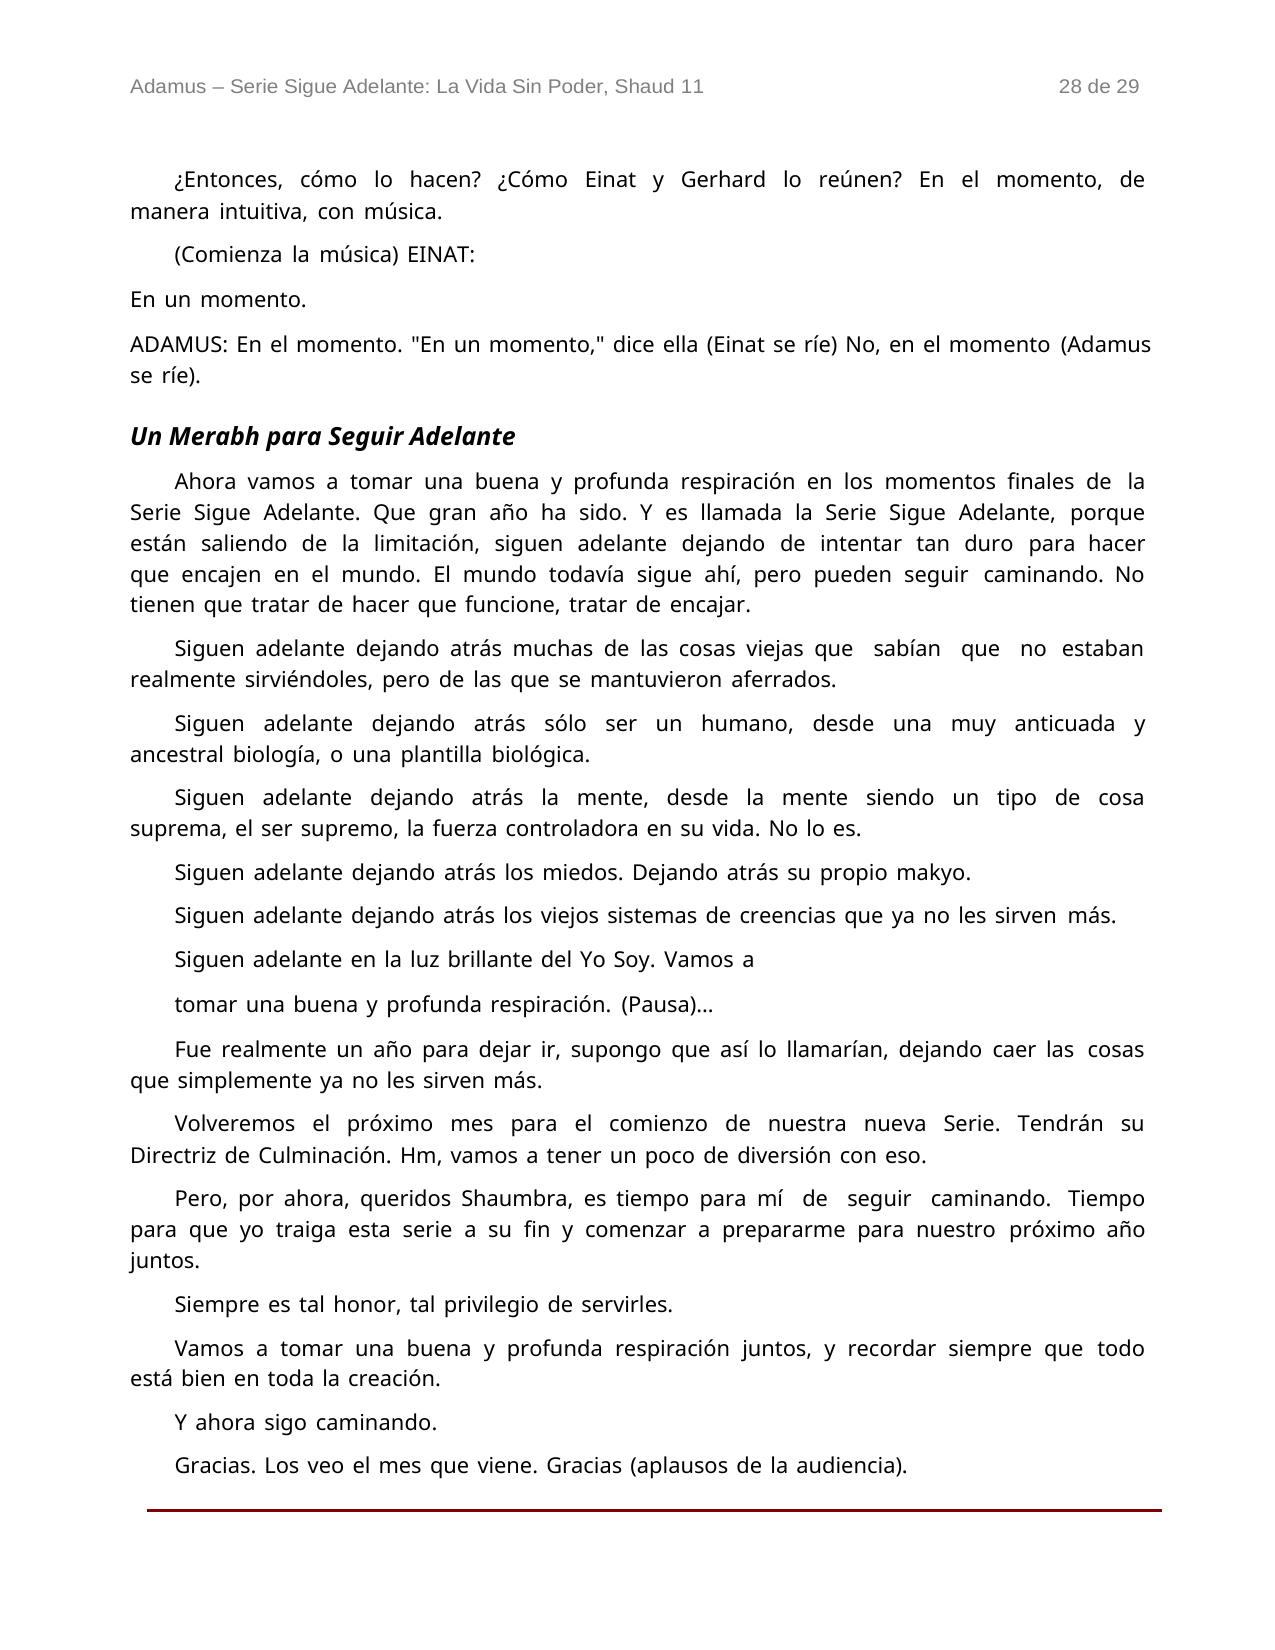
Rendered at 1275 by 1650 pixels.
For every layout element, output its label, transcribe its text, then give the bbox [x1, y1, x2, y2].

text Siguen adelante dejando atrás los miedos. Dejando atrás su propio makyo. [174, 857, 1158, 887]
text ADAMUS: En el momento. "En un momento," dice ella (Einat se ríe) No, en el momento (Adamus se ríe). [130, 329, 1158, 390]
text Gracias. Los veo el mes que viene. Gracias (aplausos de la audiencia). [174, 1450, 1158, 1480]
text Siguen adelante dejando atrás sólo ser un humano, desde una muy anticuada y ancestral biología, o una plantilla biológica. [130, 707, 1145, 768]
text Siguen adelante dejando atrás los viejos sistemas de creencias que ya no les sirven más. [130, 900, 1145, 930]
text Y ahora sigo caminando. [174, 1407, 1158, 1437]
text Ahora vamos a tomar una buena y profunda respiración en los momentos finales de la Serie Sigue Adelante. Que gran año ha sido. Y es llamada la Serie Sigue Adelante, porque están saliendo de la limitación, siguen adelante dejando de intentar tan duro para hacer que encajen en el mundo. El mundo todavía sigue ahí, pero pueden seguir caminando. No tienen que tratar de hacer que funcione, tratar de encajar. [130, 466, 1145, 619]
text Fue realmente un año para dejar ir, supongo que así lo llamarían, dejando caer las cosas que simplemente ya no les sirven más. [130, 1034, 1145, 1095]
text (Comienza la música) EINAT: En un momento. [130, 239, 496, 314]
text Pero, por ahora, queridos Shaumbra, es tiempo para mí de seguir caminando. Tiempo para que yo traiga esta serie a su fin y comenzar a prepararme para nuestro próximo año juntos. [130, 1183, 1145, 1275]
text Vamos a tomar una buena y profunda respiración juntos, y recordar siempre que todo está bien en toda la creación. [130, 1332, 1145, 1393]
text Volveremos el próximo mes para el comienzo de nuestra nueva Serie. Tendrán su Directriz de Culminación. Hm, vamos a tener un poco de diversión con eso. [130, 1108, 1145, 1169]
text Siguen adelante dejando atrás la mente, desde la mente siendo un tipo de cosa suprema, el ser supremo, la fuerza controladora en su vida. No lo es. [130, 782, 1145, 843]
text Siguen adelante dejando atrás muchas de las cosas viejas que sabían que no estaban realmente sirviéndoles, pero de las que se mantuvieron aferrados. [130, 632, 1145, 693]
subtitle Un Merabh para Seguir Adelante [130, 418, 1158, 452]
text Siempre es tal honor, tal privilegio de servirles. [174, 1289, 1158, 1319]
text Siguen adelante en la luz brillante del Yo Soy. Vamos a tomar una buena y profunda respiración. (Pausa)… [174, 944, 771, 1018]
text ¿Entonces, cómo lo hacen? ¿Cómo Einat y Gerhard lo reúnen? En el momento, de manera intuitiva, con música. [130, 164, 1145, 226]
